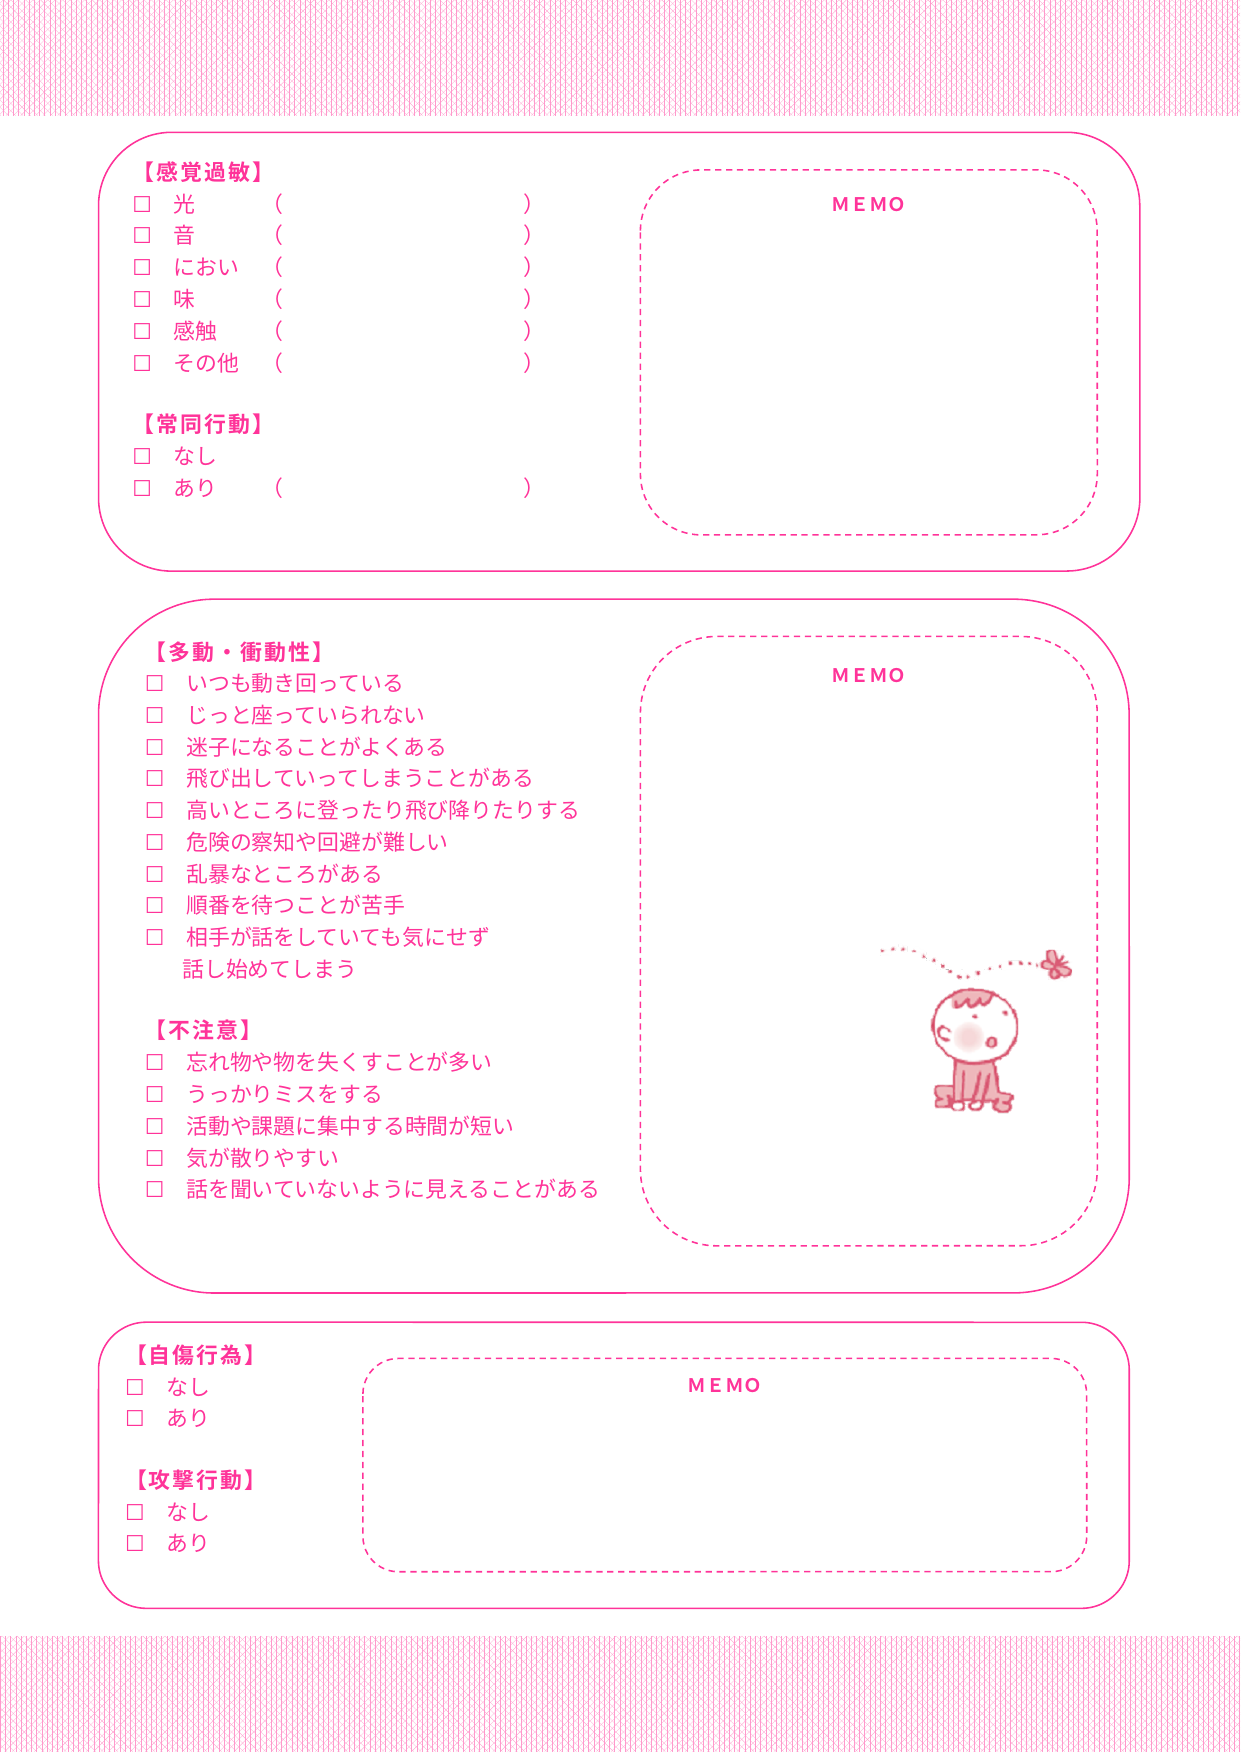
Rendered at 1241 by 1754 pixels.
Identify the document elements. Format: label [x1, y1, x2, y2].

picture [871, 923, 1073, 1114]
